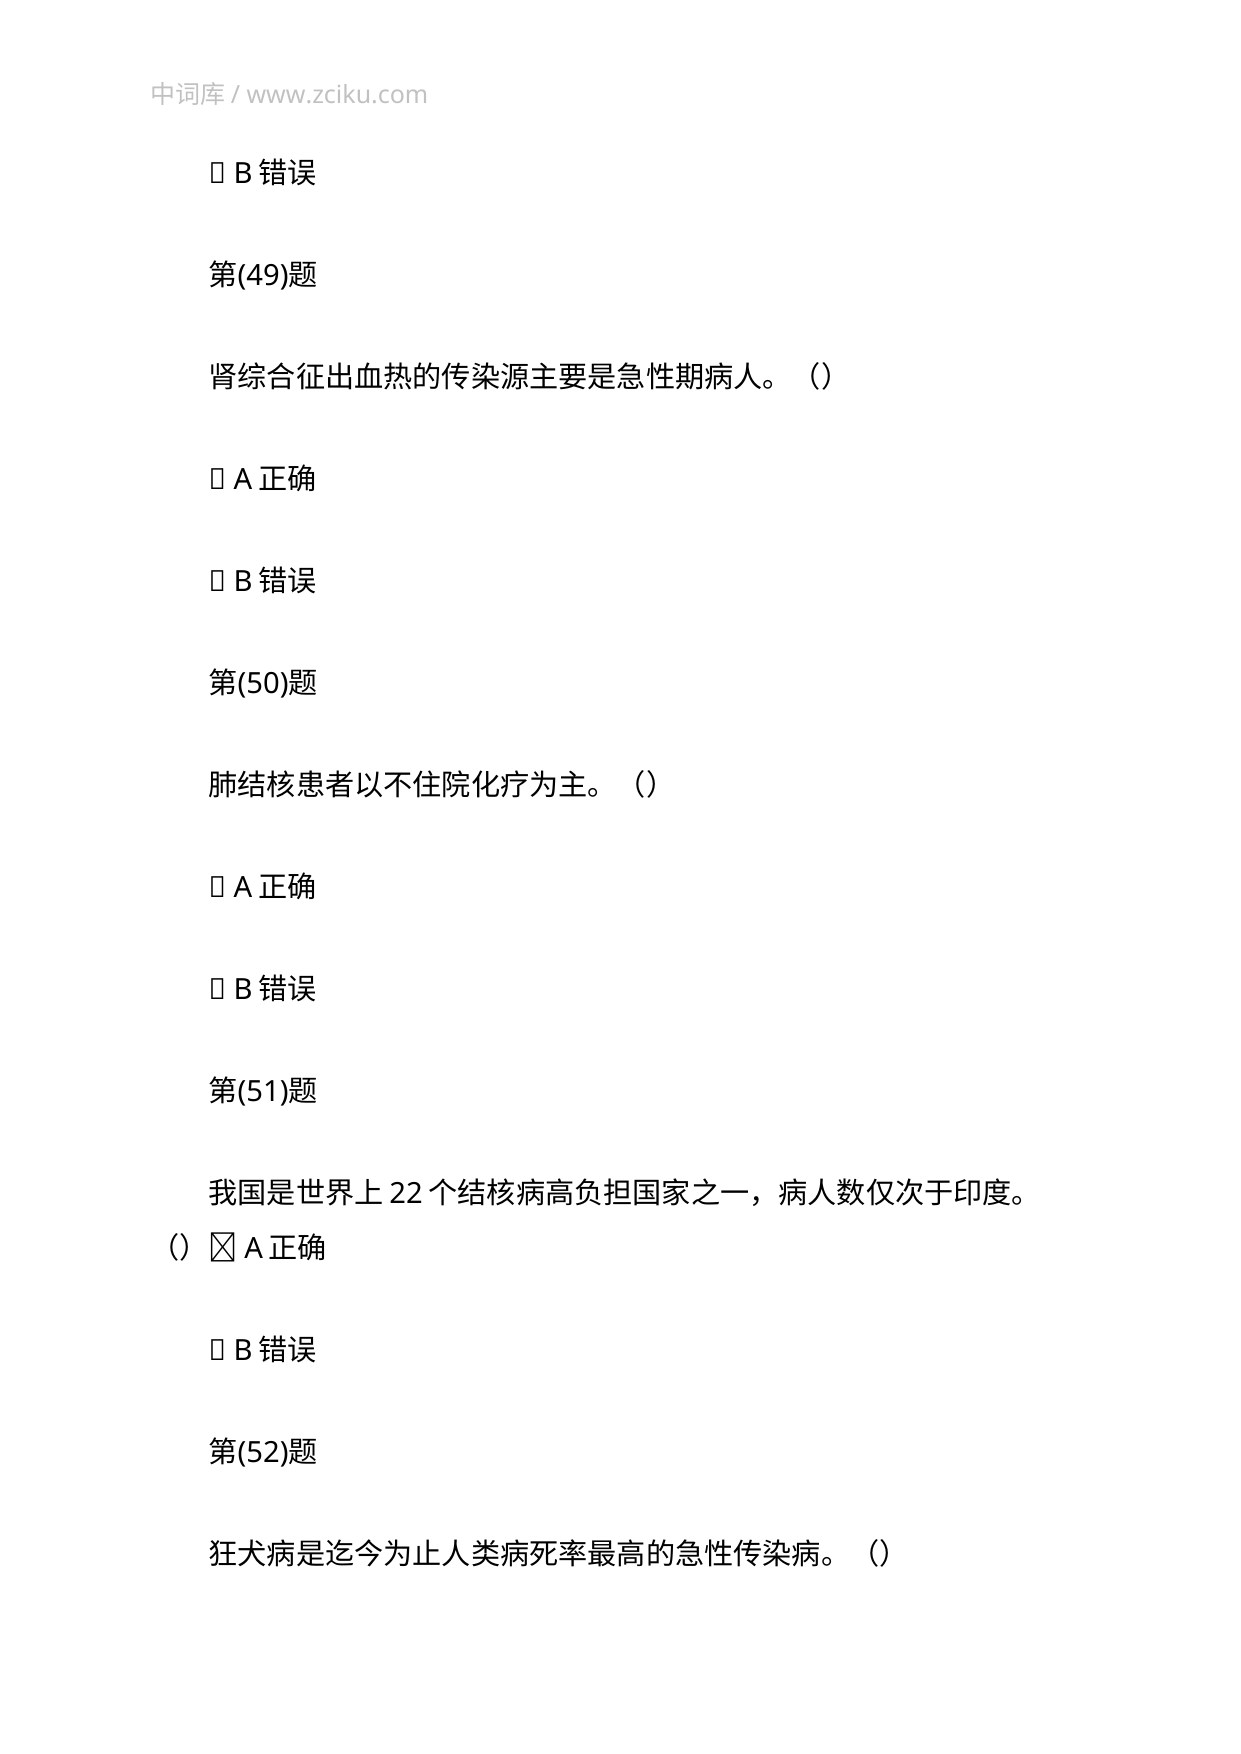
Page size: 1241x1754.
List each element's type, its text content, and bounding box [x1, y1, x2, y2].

text  A正确 [150, 863, 1090, 906]
text 第(50)题 [150, 660, 1090, 702]
text  B错误 [150, 558, 1090, 600]
text  B错误 [150, 965, 1090, 1008]
text  A正确 [150, 456, 1090, 498]
text 肺结核患者以不住院化疗为主。（） [150, 762, 1090, 804]
text 狂犬病是迄今为止人类病死率最高的急性传染病。（） [150, 1530, 1090, 1573]
text 第(49)题 [150, 252, 1090, 294]
text 肾综合征出血热的传染源主要是急性期病人。（） [150, 354, 1090, 396]
text  B错误 [150, 1326, 1090, 1369]
text 第(52)题 [150, 1428, 1090, 1471]
text 第(51)题 [150, 1067, 1090, 1110]
text  B错误 [150, 150, 1090, 192]
text 我国是世界上22个结核病高负担国家之一，病人数仅次于印度。（） A正确 [150, 1169, 1090, 1267]
